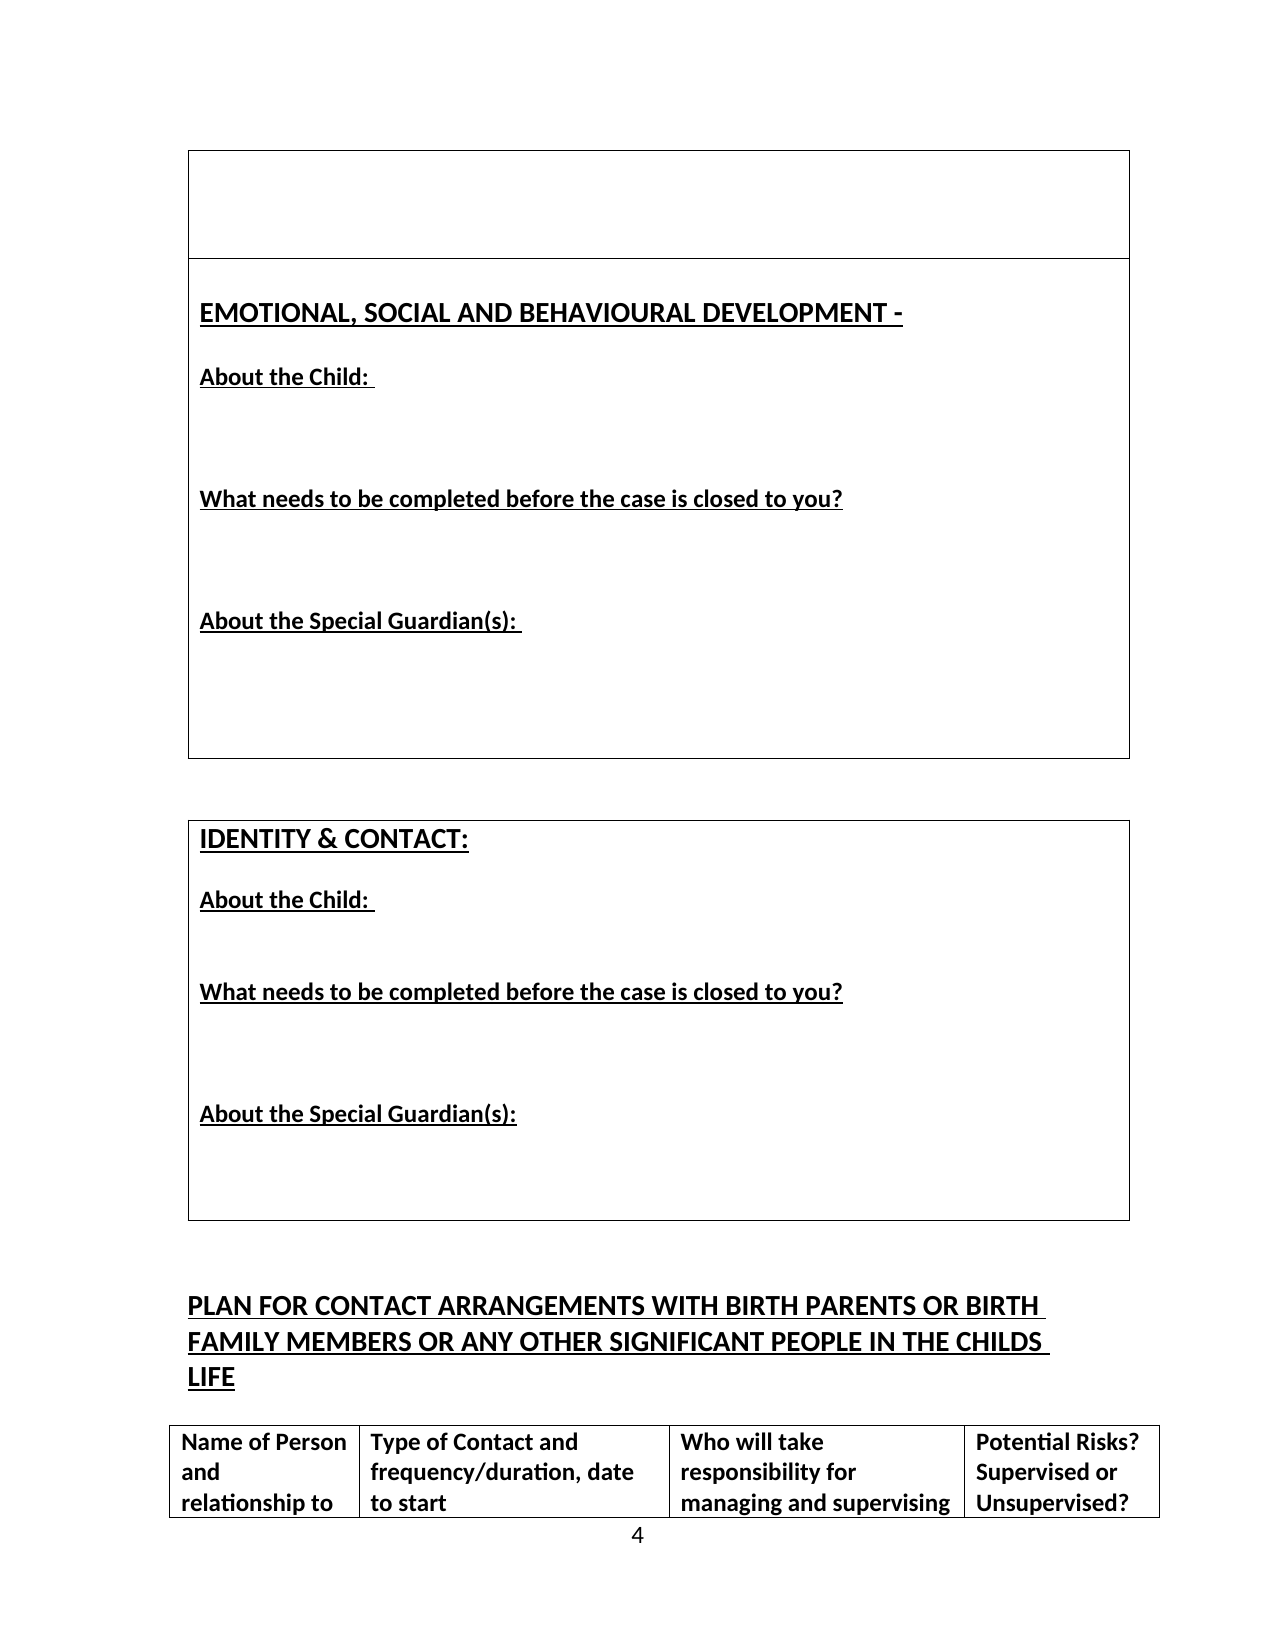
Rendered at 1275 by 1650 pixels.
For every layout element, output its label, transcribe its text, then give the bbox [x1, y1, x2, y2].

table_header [170, 1426, 359, 1517]
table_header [965, 1426, 1159, 1517]
table_header IDENTITY & CONTACT: About the Child: What needs to be completed before the case is closed to you? About the Special Guardian(s): [189, 821, 1129, 1220]
text PLAN FOR CONTACT ARRANGEMENTS WITH BIRTH PARENTS OR BIRTH FAMILY MEMBERS OR ANY OTHER SIGNIFICANT PEOPLE IN THE CHILDS LIFE [187, 1287, 1087, 1394]
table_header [360, 1426, 669, 1517]
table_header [189, 151, 1129, 258]
table_cell EMOTIONAL, SOCIAL AND BEHAVIOURAL DEVELOPMENT - About the Child: What needs to be completed before the case is closed to you? About the Special Guardian(s): [189, 259, 1129, 757]
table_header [670, 1426, 964, 1517]
